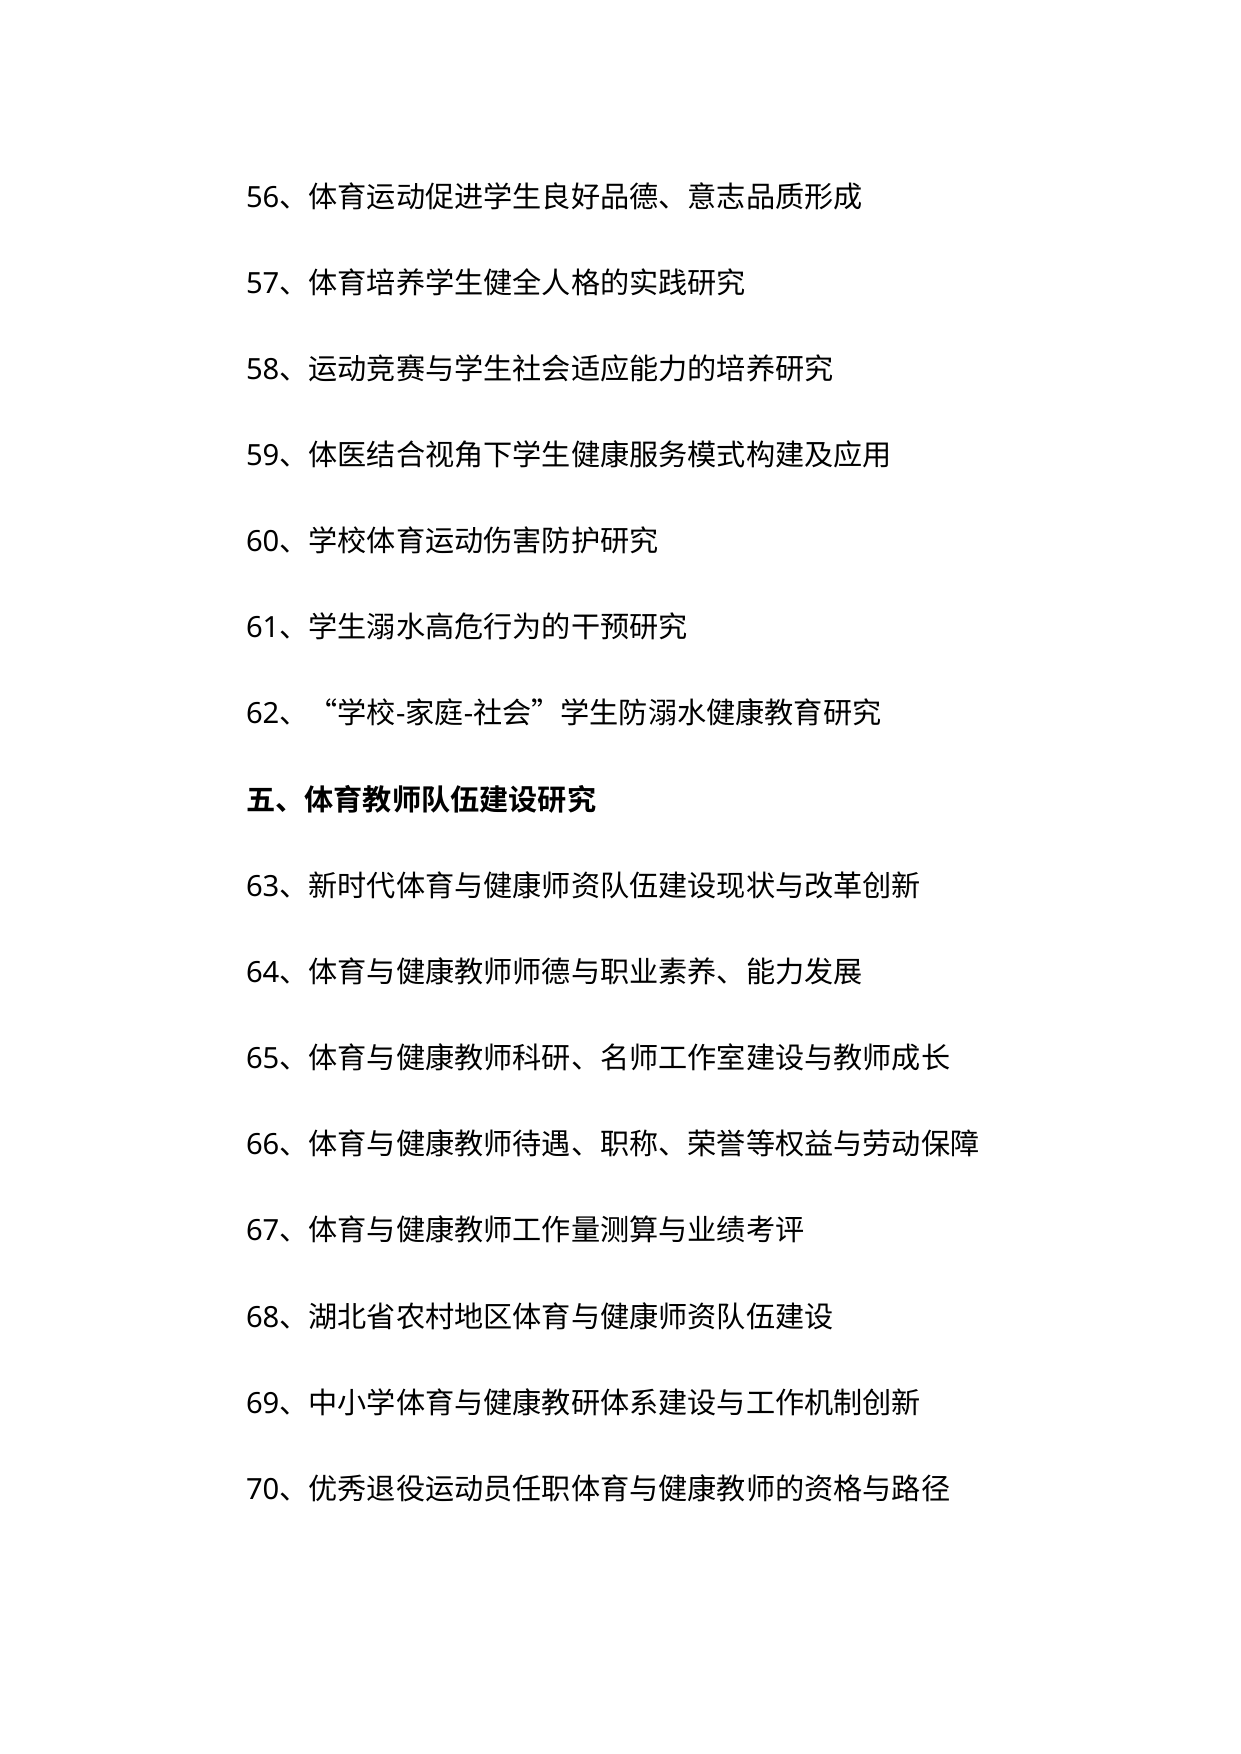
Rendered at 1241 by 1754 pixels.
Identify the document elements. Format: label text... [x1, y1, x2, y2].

text 68、湖北省农村地区体育与健康师资队伍建设 [187, 1282, 1053, 1347]
text 66、体育与健康教师待遇、职称、荣誉等权益与劳动保障 [187, 1109, 1053, 1174]
text 56、体育运动促进学生良好品德、意志品质形成 [187, 162, 1053, 227]
text 62、“学校-家庭-社会”学生防溺水健康教育研究 [187, 679, 1053, 744]
text 57、体育培养学生健全人格的实践研究 [187, 248, 1053, 313]
text 67、体育与健康教师工作量测算与业绩考评 [187, 1196, 1053, 1261]
text 70、优秀退役运动员任职体育与健康教师的资格与路径 [187, 1454, 1053, 1519]
text 58、运动竞赛与学生社会适应能力的培养研究 [187, 334, 1053, 399]
text 65、体育与健康教师科研、名师工作室建设与教师成长 [187, 1023, 1053, 1088]
text 64、体育与健康教师师德与职业素养、能力发展 [187, 937, 1053, 1002]
text 61、学生溺水高危行为的干预研究 [187, 593, 1053, 658]
text 60、学校体育运动伤害防护研究 [187, 507, 1053, 572]
text 69、中小学体育与健康教研体系建设与工作机制创新 [187, 1368, 1053, 1433]
text 63、新时代体育与健康师资队伍建设现状与改革创新 [187, 851, 1053, 916]
text 59、体医结合视角下学生健康服务模式构建及应用 [187, 420, 1053, 485]
text 五、体育教师队伍建设研究 [187, 765, 1053, 830]
